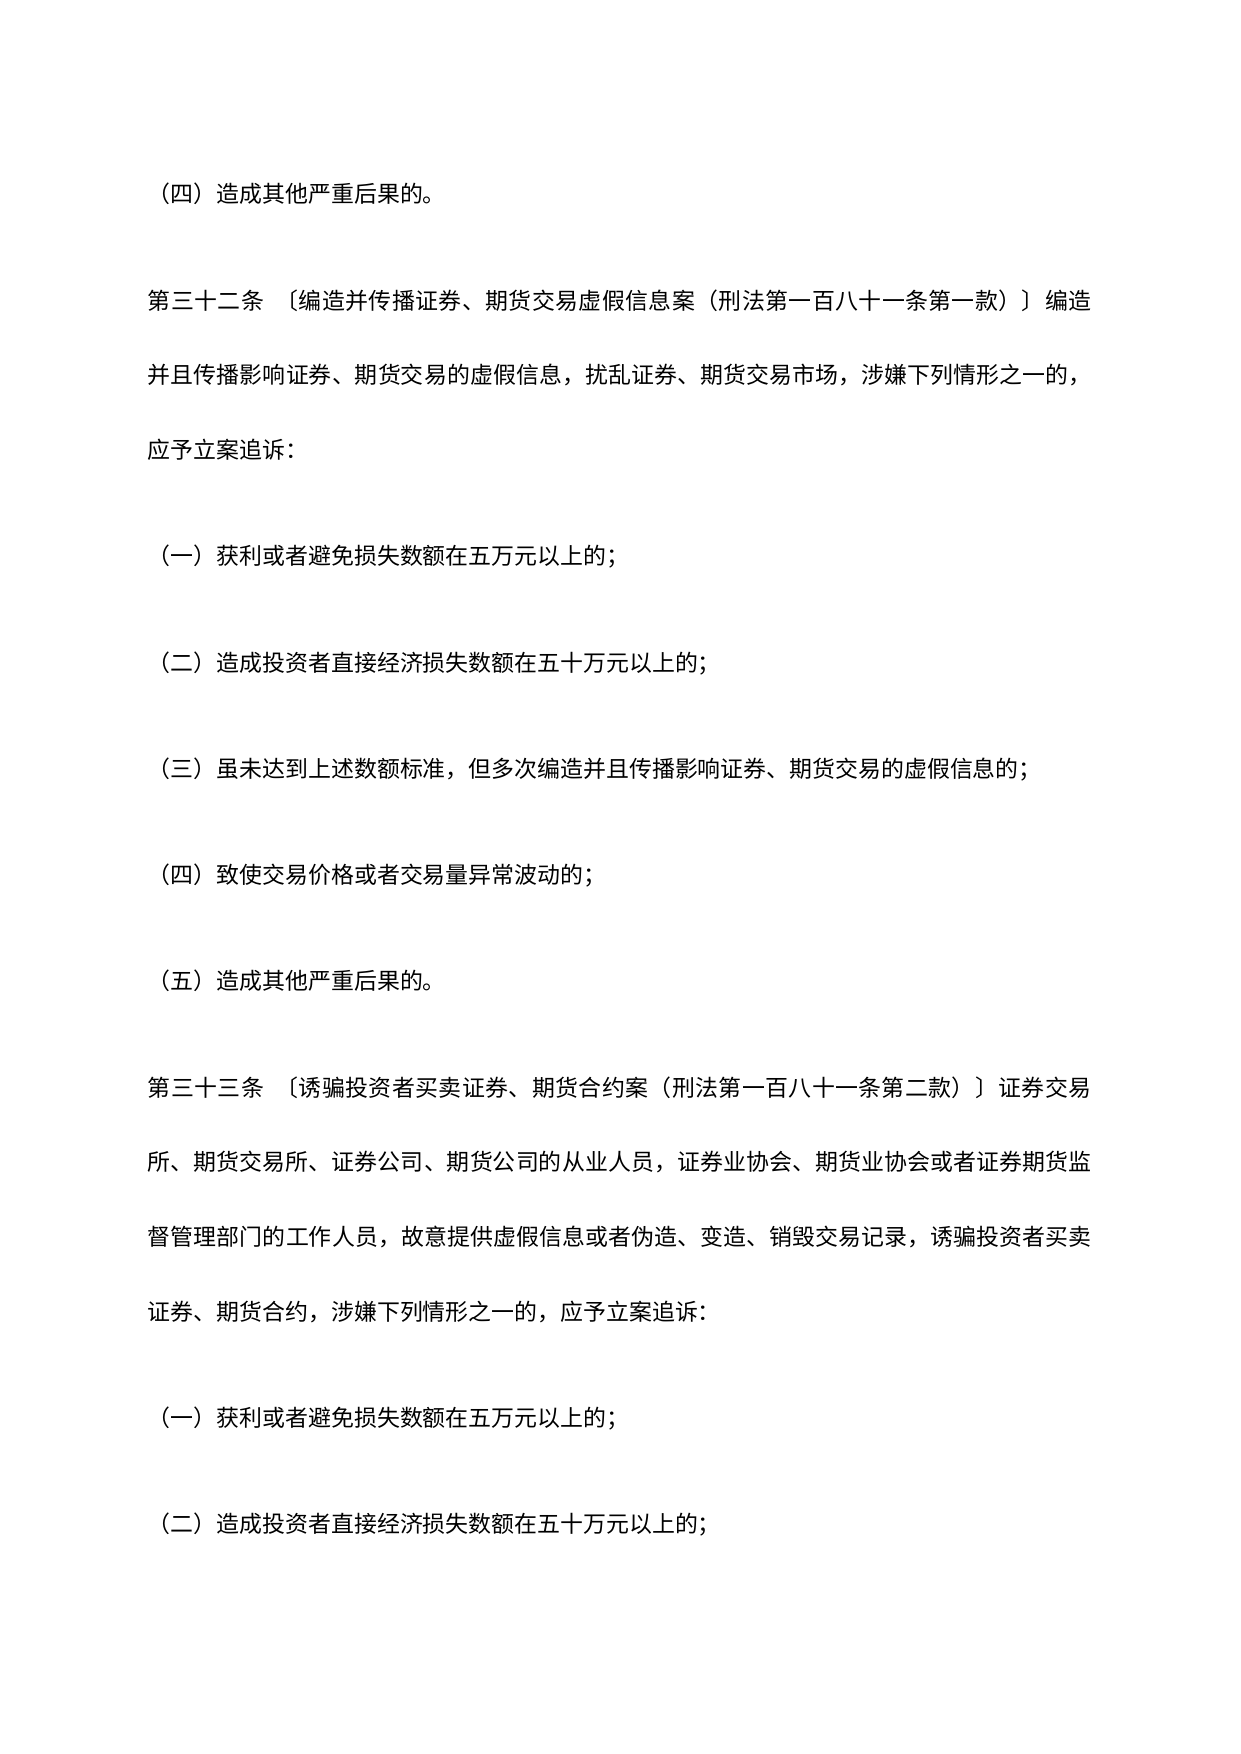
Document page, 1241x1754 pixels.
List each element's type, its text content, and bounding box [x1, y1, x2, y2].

text （四）致使交易价格或者交易量异常波动的； [148, 841, 1092, 906]
text （四）造成其他严重后果的。 [148, 161, 1092, 226]
text （二）造成投资者直接经济损失数额在五十万元以上的； [148, 1490, 1092, 1555]
text （一）获利或者避免损失数额在五万元以上的； [148, 1384, 1092, 1449]
text 第三十三条 〔诱骗投资者买卖证券、期货合约案（刑法第一百八十一条第二款）〕证券交易所、期货交易所、证券公司、期货公司的从业人员，证券业协会、期货业协会或者证券期货监督管理部门的工作人员，故意提供虚假信息或者伪造、变造、销毁交易记录，诱骗投资者买卖证券、期货合约，涉嫌下列情形之一的，应予立案追诉： [148, 1054, 1092, 1343]
text （二）造成投资者直接经济损失数额在五十万元以上的； [148, 629, 1092, 694]
text （五）造成其他严重后果的。 [148, 947, 1092, 1012]
text （一）获利或者避免损失数额在五万元以上的； [148, 522, 1092, 587]
text 第三十二条 〔编造并传播证券、期货交易虚假信息案（刑法第一百八十一条第一款）〕编造并且传播影响证券、期货交易的虚假信息，扰乱证券、期货交易市场，涉嫌下列情形之一的，应予立案追诉： [148, 267, 1092, 481]
text （三）虽未达到上述数额标准，但多次编造并且传播影响证券、期货交易的虚假信息的； [148, 735, 1092, 800]
